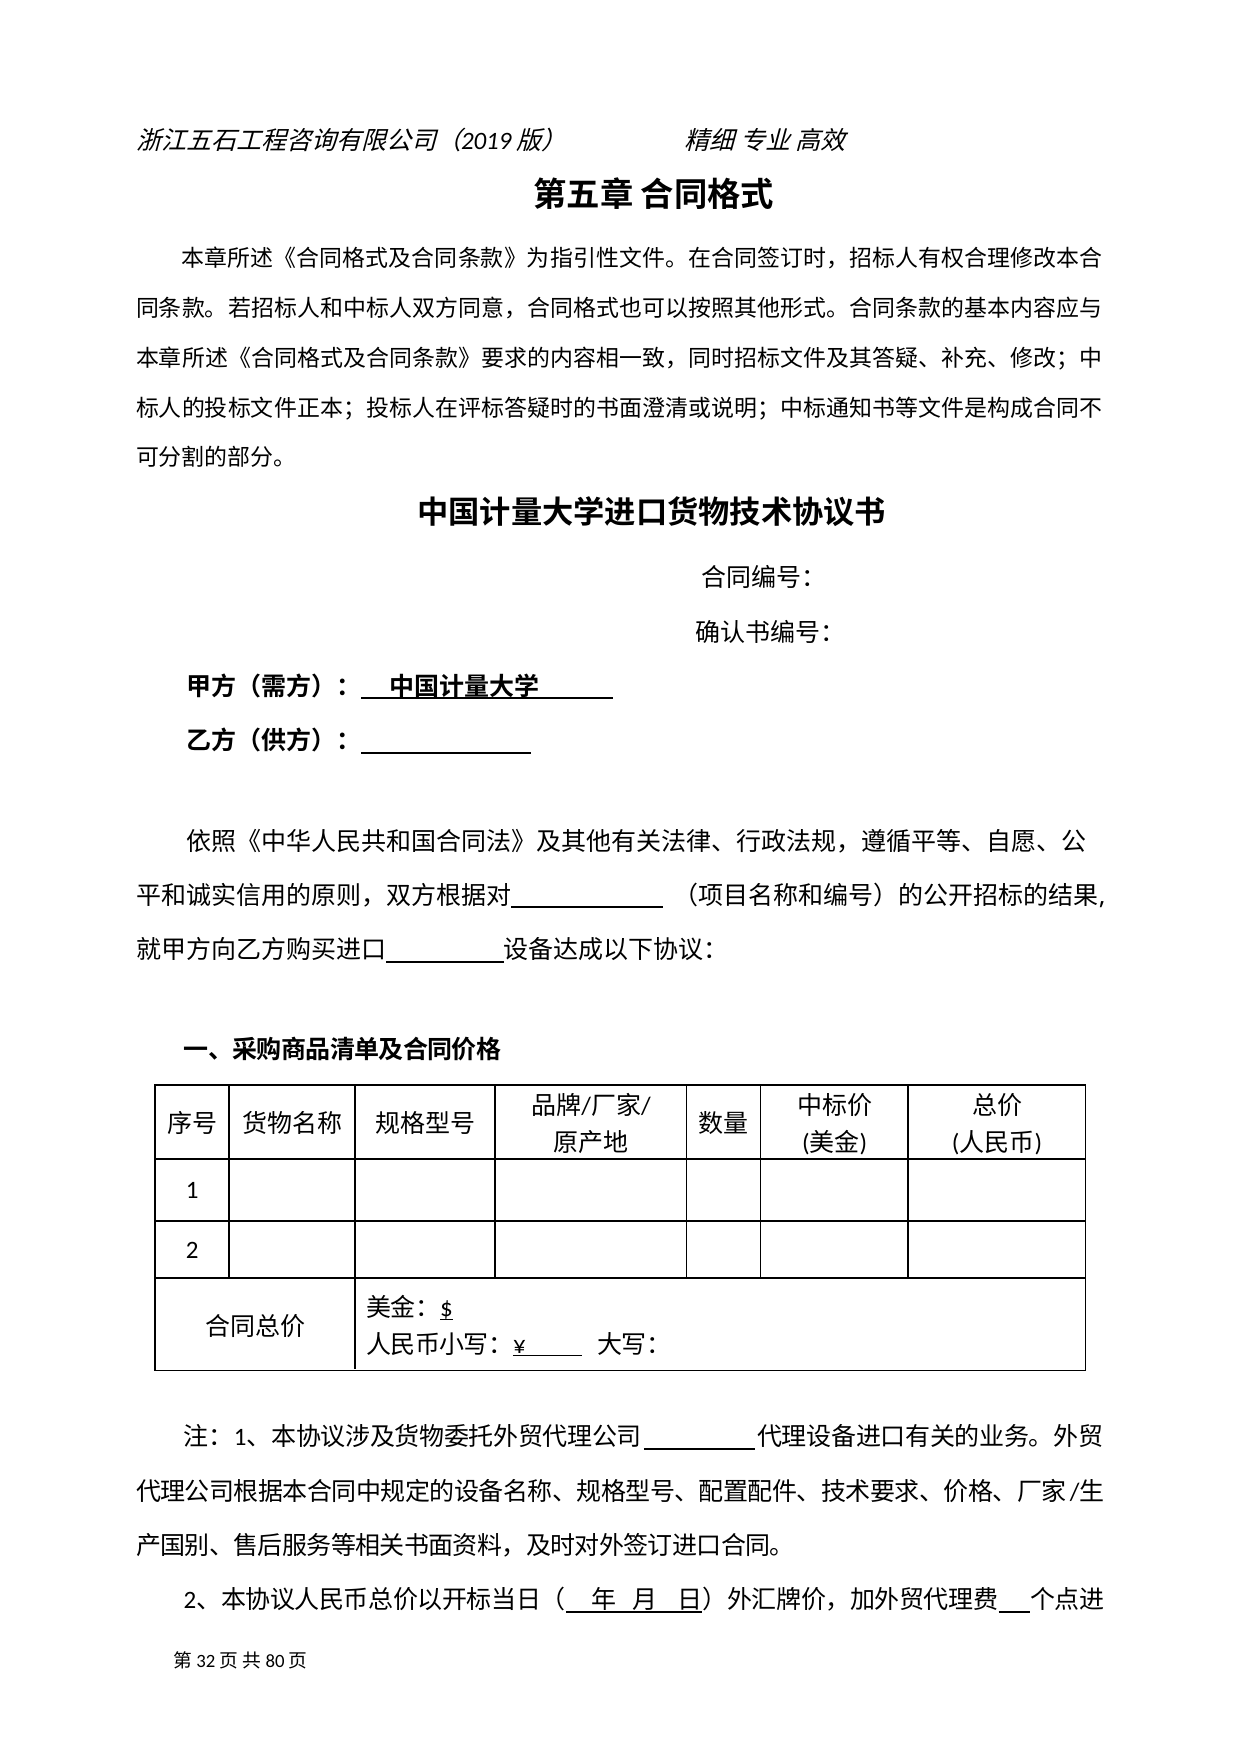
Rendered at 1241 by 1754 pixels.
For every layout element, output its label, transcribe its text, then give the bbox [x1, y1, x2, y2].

text 注：1、本协议涉及货物委托外贸代理公司 代理设备进口有关的业务。外贸代理公司根据本合同中规定的设备名称、规格型号、配置配件、技术要求、价格、厂家/生产国别、售后服务等相关书面资料，及时对外签订进口合同。 [136, 1417, 1104, 1562]
table_cell 2 [156, 1222, 228, 1277]
table_cell 合同总价 [156, 1279, 354, 1369]
table_header 总价 (人民币) [909, 1086, 1085, 1158]
table_cell [496, 1222, 686, 1277]
table_cell [761, 1222, 907, 1277]
table_cell [496, 1160, 686, 1220]
text 本章所述《合同格式及合同条款》为指引性文件。在合同签订时，招标人有权合理修改本合同条款。若招标人和中标人双方同意，合同格式也可以按照其他形式。合同条款的基本内容应与本章所述《合同格式及合同条款》要求的内容相一致，同时招标文件及其答疑、补充、修改；中标人的投标文件正本；投标人在评标答疑时的书面澄清或说明；中标通知书等文件是构成合同不可分割的部分。 [136, 240, 1104, 472]
text 确认书编号： [136, 612, 1104, 648]
text 甲方（需方）： 中国计量大学 [136, 666, 1104, 703]
table_cell [909, 1160, 1085, 1220]
table_cell [230, 1160, 354, 1220]
table_cell [230, 1222, 354, 1277]
subtitle 第五章 合同格式 [136, 168, 1104, 216]
table_header 序号 [156, 1086, 228, 1158]
text 一、采购商品清单及合同价格 [136, 1030, 1104, 1066]
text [136, 1580, 1104, 1616]
text 合同编号： [136, 558, 1104, 594]
table_cell [761, 1160, 907, 1220]
table_cell [356, 1160, 494, 1220]
table_cell [356, 1222, 494, 1277]
table_cell 1 [156, 1160, 228, 1220]
table_header 品牌/厂家/ 原产地 [496, 1086, 686, 1158]
table_header 中标价 (美金) [761, 1086, 907, 1158]
table_header 规格型号 [356, 1086, 494, 1158]
table_header 数量 [687, 1086, 760, 1158]
text 依照《中华人民共和国合同法》及其他有关法律、行政法规，遵循平等、自愿、公平和诚实信用的原则，双方根据对 （项目名称和编号）的公开招标的结果,就甲方向乙方购买进口 设备达成以下协议： [136, 821, 1104, 966]
text 中国计量大学进口货物技术协议书 [136, 489, 1104, 533]
text 乙方（供方）： [136, 721, 1104, 757]
table_header 货物名称 [230, 1086, 354, 1158]
table_cell [687, 1160, 760, 1220]
table_cell 美金：$ 人民币小写：¥ 大写： [356, 1279, 1085, 1369]
table_cell [909, 1222, 1085, 1277]
table_cell [687, 1222, 760, 1277]
